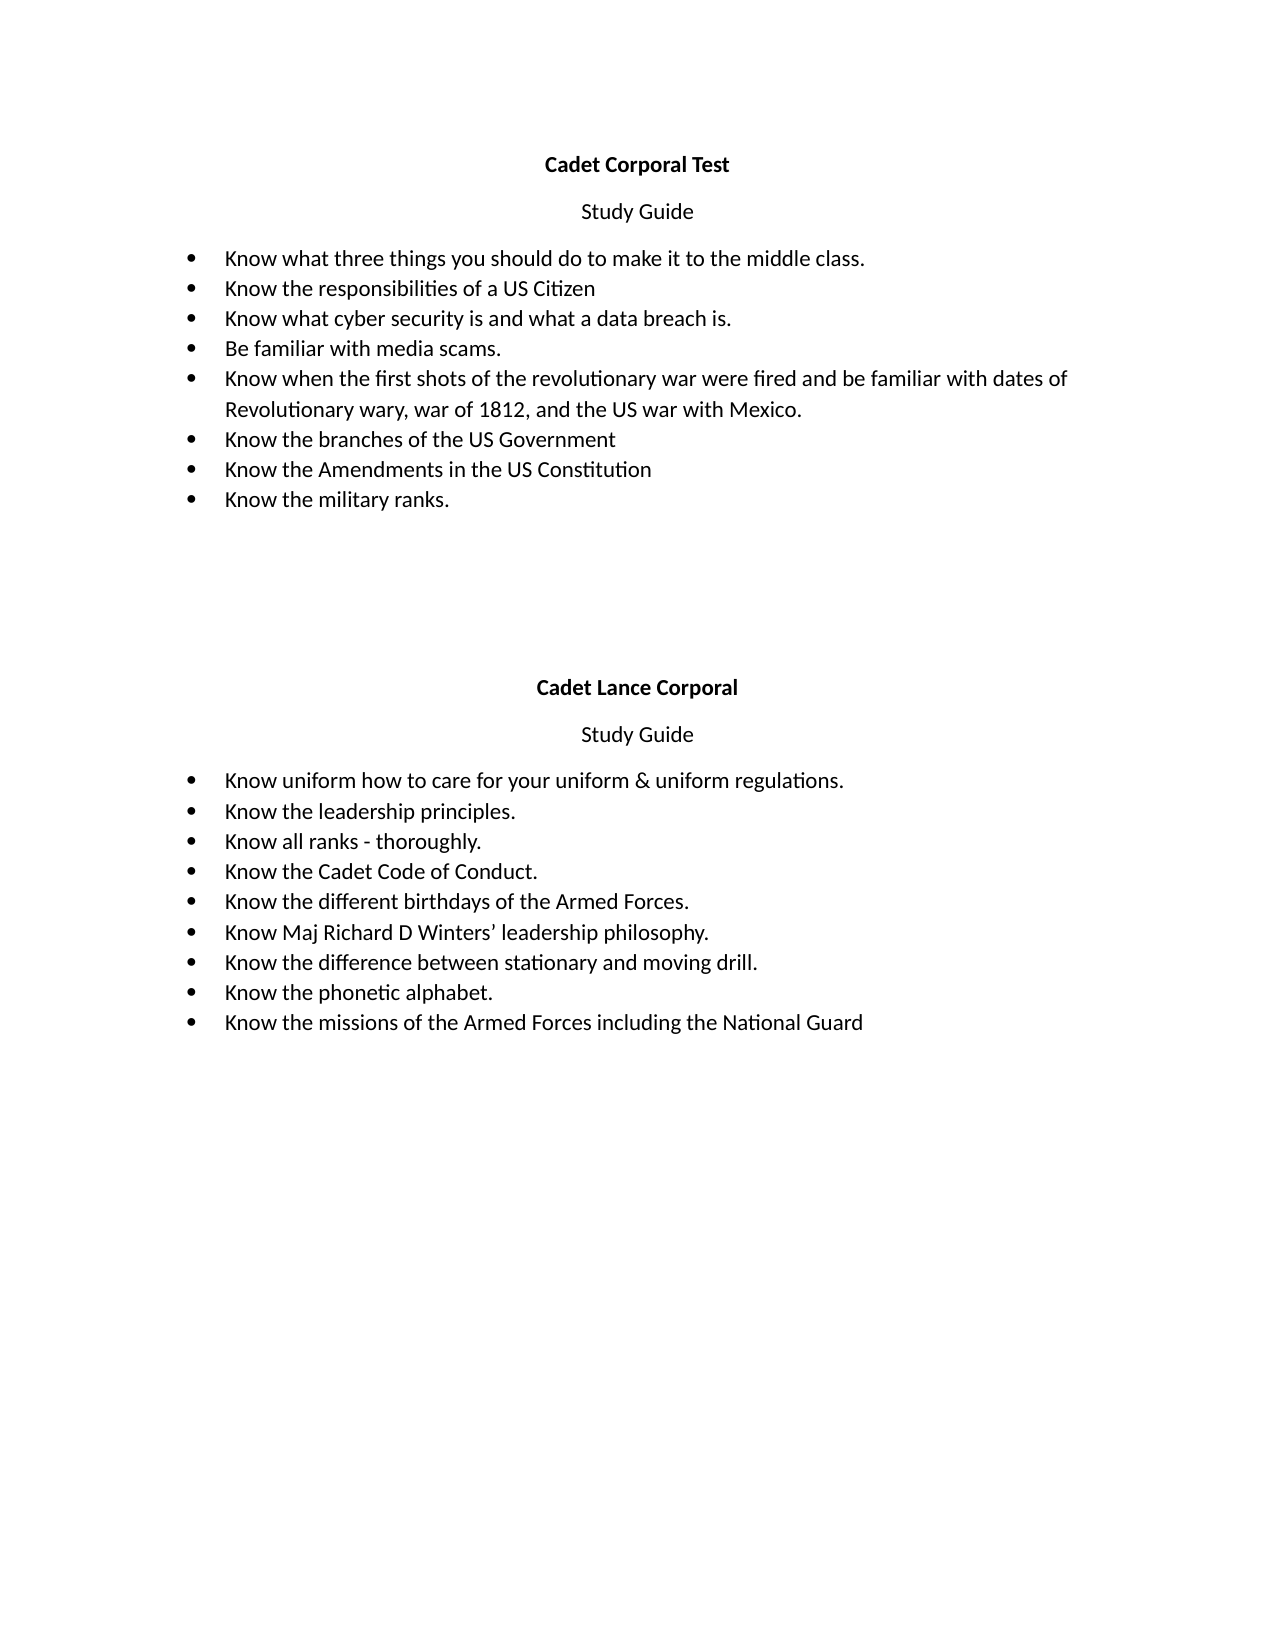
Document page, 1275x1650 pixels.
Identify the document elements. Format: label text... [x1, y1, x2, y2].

list Know what cyber security is and what a data breach is. [187, 304, 1125, 332]
text Cadet Corporal Test [150, 150, 1125, 178]
list Know the military ranks. [187, 485, 1125, 513]
list Know the branches of the US Government [187, 425, 1125, 453]
list Know when the first shots of the revolutionary war were fired and be familiar with dates of Revolutionary wary, war of 1812, and the US war with Mexico. [187, 364, 1125, 423]
list Know Maj Richard D Winters’ leadership philosophy. [187, 918, 1125, 946]
list Know all ranks - thoroughly. [187, 827, 1125, 855]
list Know what three things you should do to make it to the middle class. [187, 244, 1125, 272]
list Know the different birthdays of the Armed Forces. [187, 887, 1125, 916]
list Know uniform how to care for your uniform & uniform regulations. [187, 767, 1125, 795]
list Know the Cadet Code of Conduct. [187, 857, 1125, 885]
list Know the missions of the Armed Forces including the National Guard [187, 1008, 1125, 1036]
list Know the difference between stationary and moving drill. [187, 948, 1125, 976]
list Be familiar with media scams. [187, 334, 1125, 362]
list Know the phonetic alphabet. [187, 978, 1125, 1006]
list Know the Amendments in the US Constitution [187, 455, 1125, 483]
list Know the responsibilities of a US Citizen [187, 274, 1125, 302]
text Cadet Lance Corporal [150, 673, 1125, 701]
text Study Guide [150, 720, 1125, 748]
list Know the leadership principles. [187, 797, 1125, 825]
text Study Guide [150, 197, 1125, 225]
